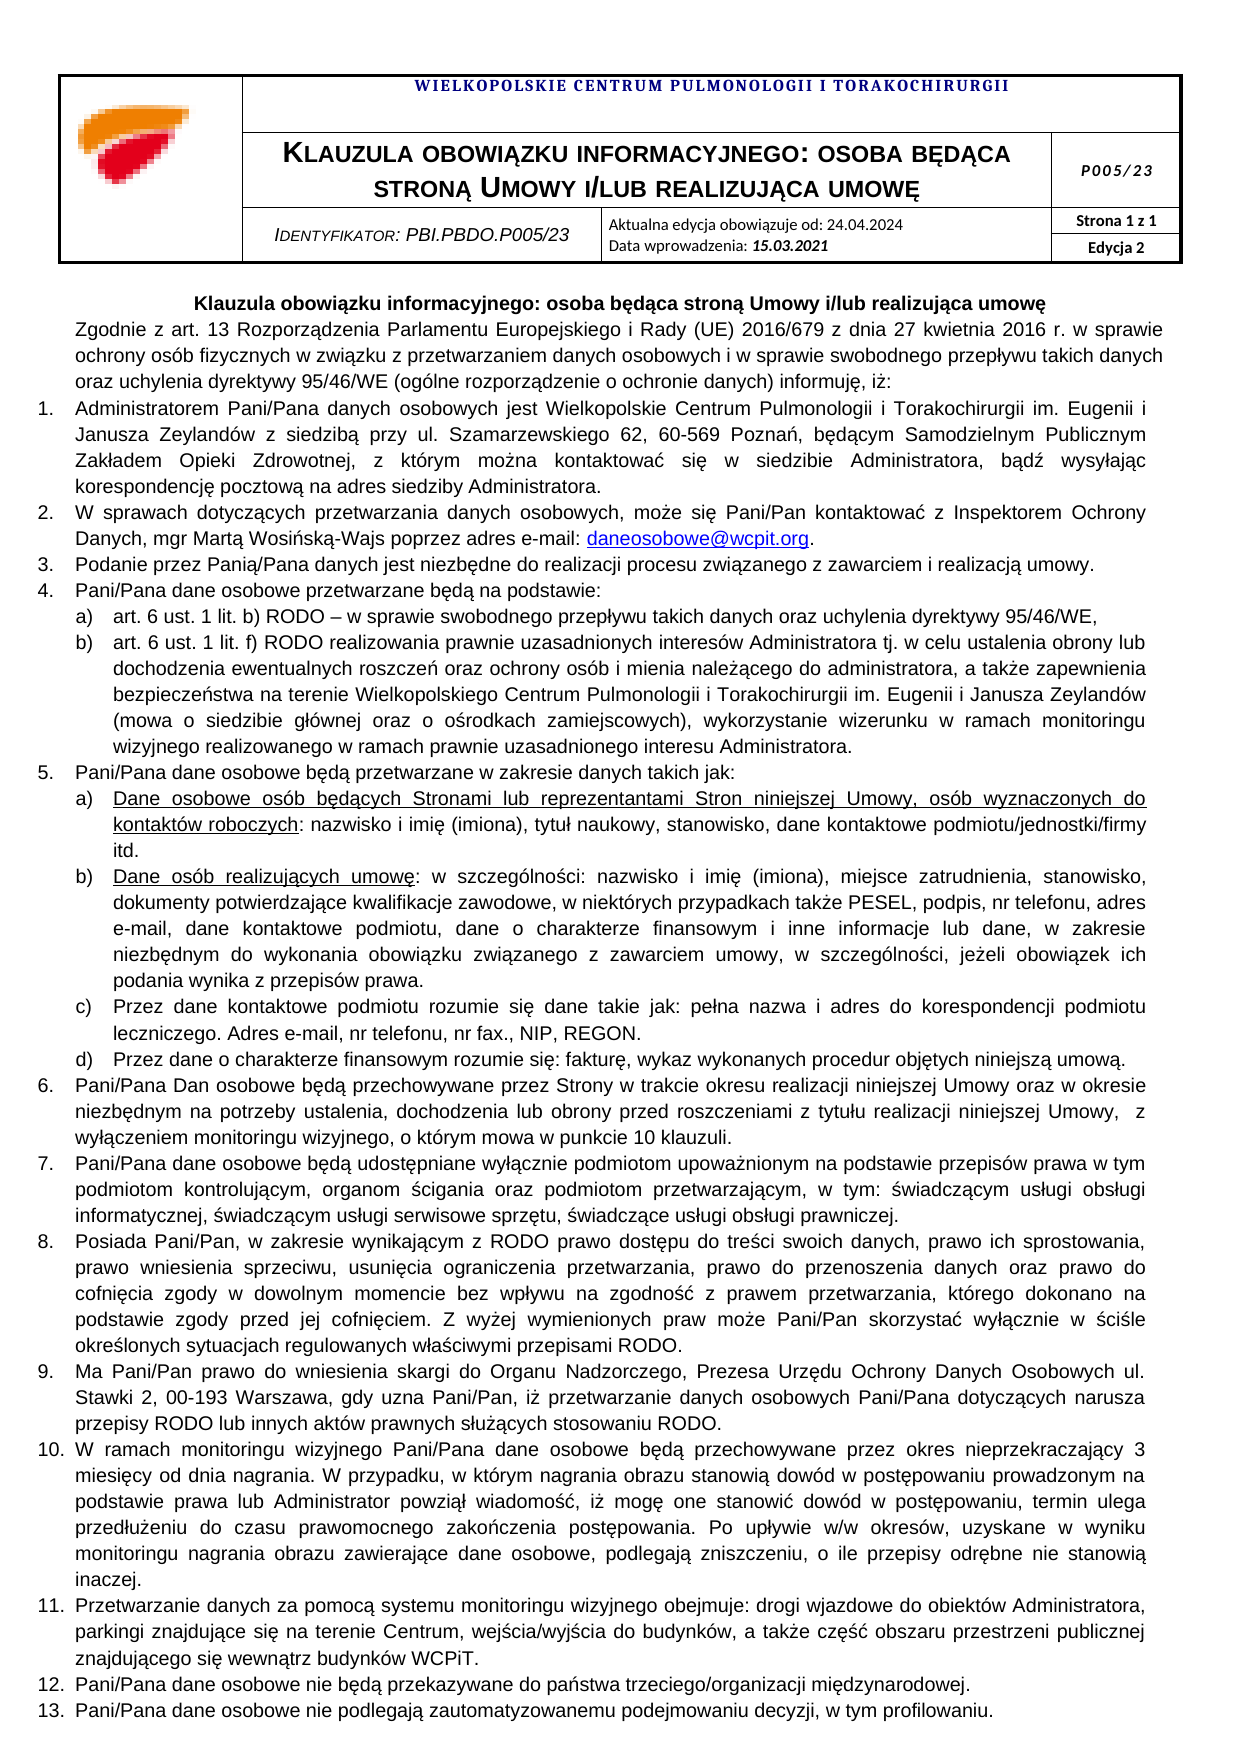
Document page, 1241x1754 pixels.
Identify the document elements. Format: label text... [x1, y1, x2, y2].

list Pani/Pana dane osobowe będą przetwarzane w zakresie danych takich jak: [37, 761, 1147, 784]
list Pani/Pana dane osobowe przetwarzane będą na podstawie: [37, 579, 1147, 601]
list art. 6 ust. 1 lit. f) RODO realizowania prawnie uzasadnionych interesów Administratora tj. w celu ustalenia obrony lub dochodzenia ewentualnych roszczeń oraz ochrony osób i mienia należącego do administratora, a także zapewnienia bezpieczeństwa na terenie Wielkopolskiego Centrum Pulmonologii i Torakochirurgii im. Eugenii i Janusza Zeylandów (mowa o siedzibie głównej oraz o ośrodkach zamiejscowych), wykorzystanie wizerunku w ramach monitoringu wizyjnego realizowanego w ramach prawnie uzasadnionego interesu Administratora. [75, 631, 1147, 758]
list Dane osobowe osób będących Stronami lub reprezentantami Stron niniejszej Umowy, osób wyznaczonych do kontaktów roboczych: nazwisko i imię (imiona), tytuł naukowy, stanowisko, dane kontaktowe podmiotu/jednostki/firmy itd. [75, 787, 1147, 862]
text Klauzula obowiązku informacyjnego: osoba będąca stroną Umowy i/lub realizująca umowę [75, 292, 1165, 315]
list Pani/Pana Dan osobowe będą przechowywane przez Strony w trakcie okresu realizacji niniejszej Umowy oraz w okresie niezbędnym na potrzeby ustalenia, dochodzenia lub obrony przed roszczeniami z tytułu realizacji niniejszej Umowy, z wyłączeniem monitoringu wizyjnego, o którym mowa w punkcie 10 klauzuli. [37, 1073, 1147, 1148]
list Dane osób realizujących umowę: w szczególności: nazwisko i imię (imiona), miejsce zatrudnienia, stanowisko, dokumenty potwierdzające kwalifikacje zawodowe, w niektórych przypadkach także PESEL, podpis, nr telefonu, adres e-mail, dane kontaktowe podmiotu, dane o charakterze finansowym i inne informacje lub dane, w zakresie niezbędnym do wykonania obowiązku związanego z zawarciem umowy, w szczególności, jeżeli obowiązek ich podania wynika z przepisów prawa. [75, 865, 1147, 992]
list Pani/Pana dane osobowe nie podlegają zautomatyzowanemu podejmowaniu decyzji, w tym profilowaniu. [37, 1698, 1147, 1721]
list Pani/Pana dane osobowe nie będą przekazywane do państwa trzeciego/organizacji międzynarodowej. [37, 1672, 1147, 1695]
list Posiada Pani/Pan, w zakresie wynikającym z RODO prawo dostępu do treści swoich danych, prawo ich sprostowania, prawo wniesienia sprzeciwu, usunięcia ograniczenia przetwarzania, prawo do przenoszenia danych oraz prawo do cofnięcia zgody w dowolnym momencie bez wpływu na zgodność z prawem przetwarzania, którego dokonano na podstawie zgody przed jej cofnięciem. Z wyżej wymienionych praw może Pani/Pan skorzystać wyłącznie w ściśle określonych sytuacjach regulowanych właściwymi przepisami RODO. [37, 1230, 1147, 1357]
list W ramach monitoringu wizyjnego Pani/Pana dane osobowe będą przechowywane przez okres nieprzekraczający 3 miesięcy od dnia nagrania. W przypadku, w którym nagrania obrazu stanowią dowód w postępowaniu prowadzonym na podstawie prawa lub Administrator powziął wiadomość, iż mogę one stanowić dowód w postępowaniu, termin ulega przedłużeniu do czasu prawomocnego zakończenia postępowania. Po upływie w/w okresów, uzyskane w wyniku monitoringu nagrania obrazu zawierające dane osobowe, podlegają zniszczeniu, o ile przepisy odrębne nie stanowią inaczej. [37, 1438, 1147, 1591]
list Ma Pani/Pan prawo do wniesienia skargi do Organu Nadzorczego, Prezesa Urzędu Ochrony Danych Osobowych ul. Stawki 2, 00-193 Warszawa, gdy uzna Pani/Pan, iż przetwarzanie danych osobowych Pani/Pana dotyczących narusza przepisy RODO lub innych aktów prawnych służących stosowaniu RODO. [37, 1360, 1147, 1435]
text Zgodnie z art. 13 Rozporządzenia Parlamentu Europejskiego i Rady (UE) 2016/679 z dnia 27 kwietnia 2016 r. w sprawie ochrony osób fizycznych w związku z przetwarzaniem danych osobowych i w sprawie swobodnego przepływu takich danych oraz uchylenia dyrektywy 95/46/WE (ogólne rozporządzenie o ochronie danych) informuję, iż: [75, 318, 1165, 393]
list Przez dane o charakterze finansowym rozumie się: fakturę, wykaz wykonanych procedur objętych niniejszą umową. [75, 1047, 1147, 1070]
list Przetwarzanie danych za pomocą systemu monitoringu wizyjnego obejmuje: drogi wjazdowe do obiektów Administratora, parkingi znajdujące się na terenie Centrum, wejścia/wyjścia do budynków, a także część obszaru przestrzeni publicznej znajdującego się wewnątrz budynków WCPiT. [37, 1594, 1147, 1669]
list W sprawach dotyczących przetwarzania danych osobowych, może się Pani/Pan kontaktować z Inspektorem Ochrony Danych, mgr Martą Wosińską-Wajs poprzez adres e-mail: daneosobowe@wcpit.org. [37, 501, 1147, 549]
list Przez dane kontaktowe podmiotu rozumie się dane takie jak: pełna nazwa i adres do korespondencji podmiotu leczniczego. Adres e-mail, nr telefonu, nr fax., NIP, REGON. [75, 995, 1147, 1044]
list Podanie przez Panią/Pana danych jest niezbędne do realizacji procesu związanego z zawarciem i realizacją umowy. [37, 553, 1147, 575]
list Pani/Pana dane osobowe będą udostępniane wyłącznie podmiotom upoważnionym na podstawie przepisów prawa w tym podmiotom kontrolującym, organom ścigania oraz podmiotom przetwarzającym, w tym: świadczącym usługi obsługi informatycznej, świadczącym usługi serwisowe sprzętu, świadczące usługi obsługi prawniczej. [37, 1152, 1147, 1226]
list art. 6 ust. 1 lit. b) RODO – w sprawie swobodnego przepływu takich danych oraz uchylenia dyrektywy 95/46/WE, [75, 605, 1147, 627]
list Administratorem Pani/Pana danych osobowych jest Wielkopolskie Centrum Pulmonologii i Torakochirurgii im. Eugenii i Janusza Zeylandów z siedzibą przy ul. Szamarzewskiego 62, 60-569 Poznań, będącym Samodzielnym Publicznym Zakładem Opieki Zdrowotnej, z którym można kontaktować się w siedzibie Administratora, bądź wysyłając korespondencję pocztową na adres siedziby Administratora. [37, 396, 1147, 497]
